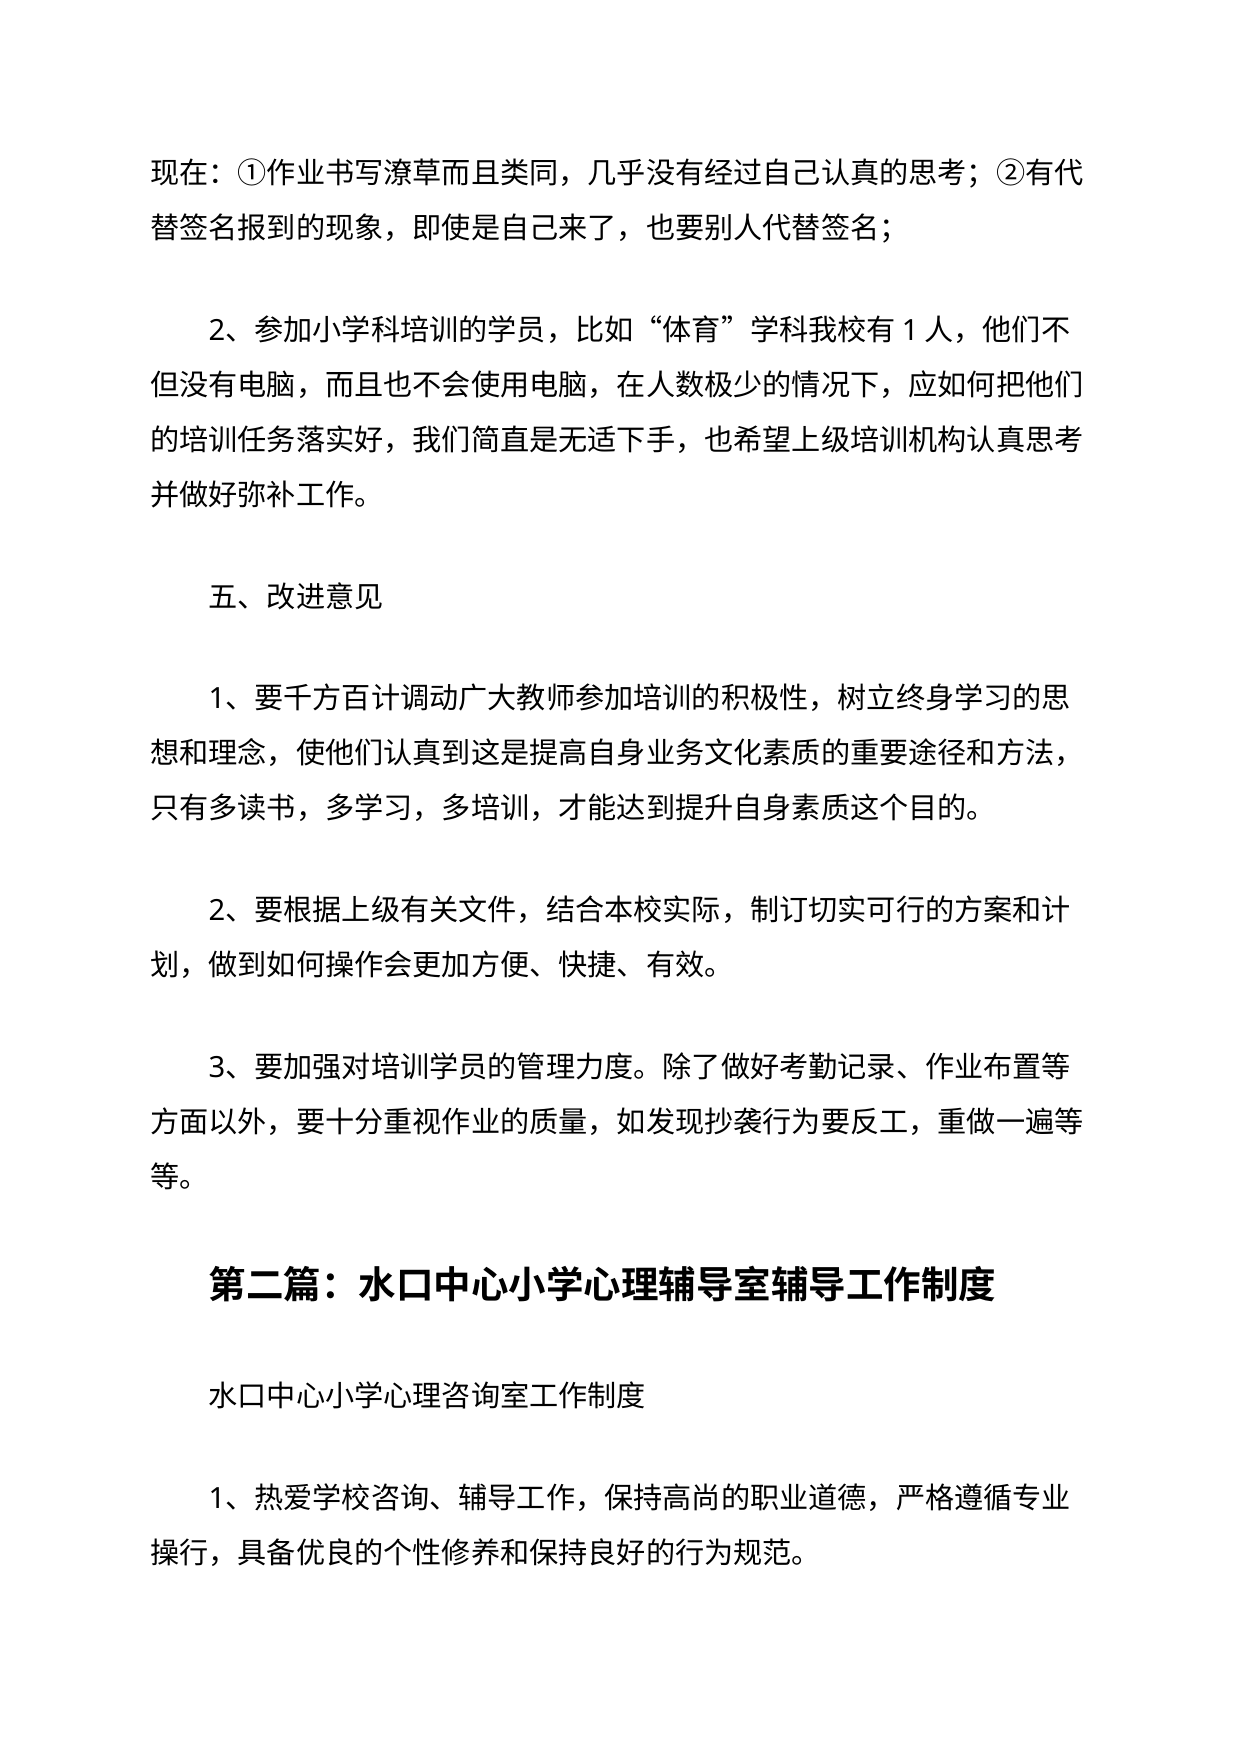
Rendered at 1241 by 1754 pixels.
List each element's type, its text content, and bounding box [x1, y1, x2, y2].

text 五、改进意见 [150, 573, 1090, 616]
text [150, 150, 1090, 247]
text 第二篇：水口中心小学心理辅导室辅导工作制度 [150, 1255, 1090, 1309]
text 2、参加小学科培训的学员，比如“体育”学科我校有1人，他们不但没有电脑，而且也不会使用电脑，在人数极少的情况下，应如何把他们的培训任务落实好，我们简直是无适下手，也希望上级培训机构认真思考并做好弥补工作。 [150, 307, 1090, 514]
text 1、热爱学校咨询、辅导工作，保持高尚的职业道德，严格遵循专业操行，具备优良的个性修养和保持良好的行为规范。 [150, 1474, 1090, 1572]
text 2、要根据上级有关文件，结合本校实际，制订切实可行的方案和计划，做到如何操作会更加方便、快捷、有效。 [150, 887, 1090, 984]
text 3、要加强对培训学员的管理力度。除了做好考勤记录、作业布置等方面以外，要十分重视作业的质量，如发现抄袭行为要反工，重做一遍等等。 [150, 1043, 1090, 1196]
text 1、要千方百计调动广大教师参加培训的积极性，树立终身学习的思想和理念，使他们认真到这是提高自身业务文化素质的重要途径和方法，只有多读书，多学习，多培训，才能达到提升自身素质这个目的。 [150, 675, 1090, 827]
text 水口中心小学心理咨询室工作制度 [150, 1372, 1090, 1415]
